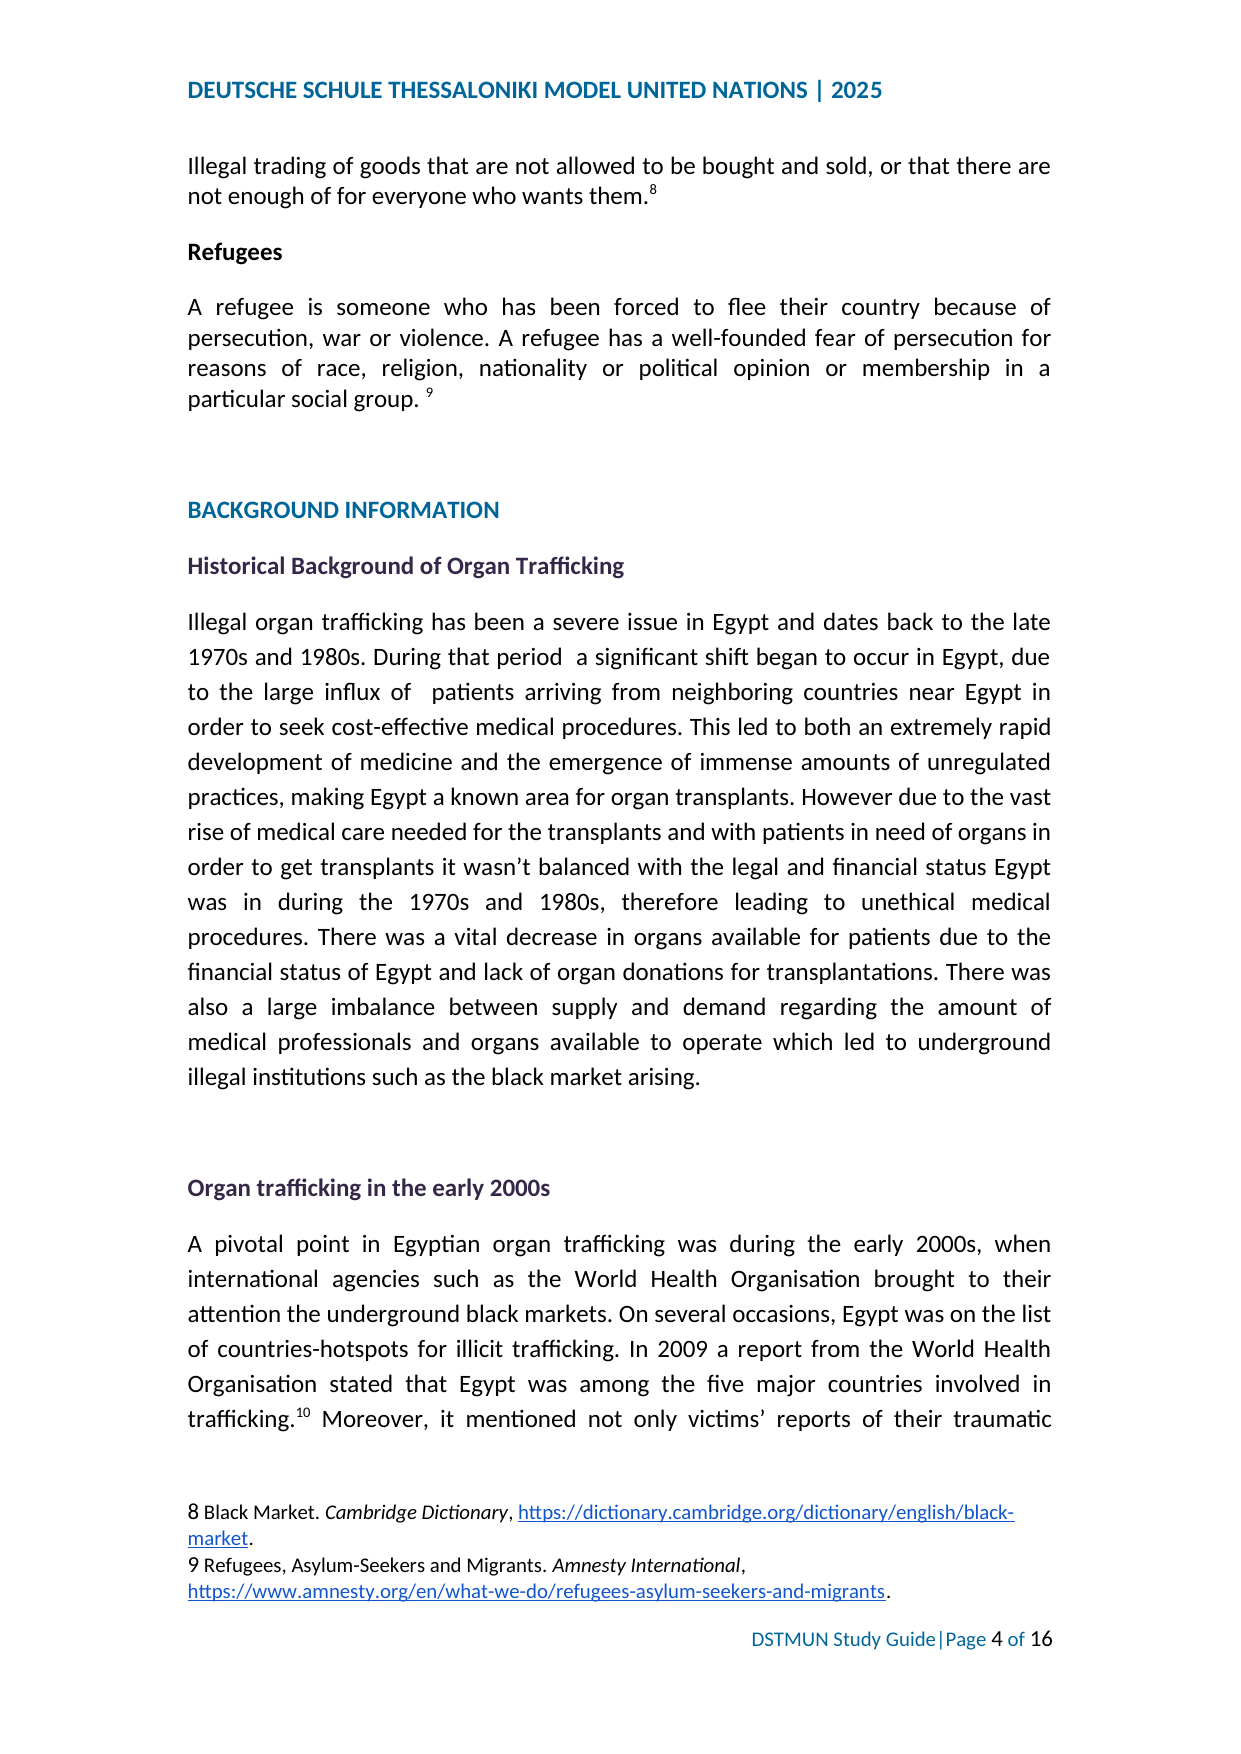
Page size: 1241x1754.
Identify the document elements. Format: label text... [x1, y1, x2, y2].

text Illegal trading of goods that are not allowed to be bought and sold, or that there are not enough of for everyone who wants them. [187, 150, 1053, 211]
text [187, 1228, 1053, 1434]
text Illegal organ trafficking has been a severe issue in Egypt and dates back to the late 1970s and 1980s. During that period a significant shift began to occur in Egypt, due to the large influx of patients arriving from neighboring countries near Egypt in order to seek cost-effective medical procedures. This led to both an extremely rapid development of medicine and the emergence of immense amounts of unregulated practices, making Egypt a known area for organ transplants. However due to the vast rise of medical care needed for the transplants and with patients in need of organs in order to get transplants it wasn’t balanced with the legal and financial status Egypt was in during the 1970s and 1980s, therefore leading to unethical medical procedures. There was a vital decrease in organs available for patients due to the financial status of Egypt and lack of organ donations for transplantations. There was also a large imbalance between supply and demand regarding the amount of medical professionals and organs available to operate which led to underground illegal institutions such as the black market arising. [187, 606, 1053, 1091]
text Historical Background of Organ Trafficking [187, 550, 1053, 581]
text A refugee is someone who has been forced to flee their country because of persecution, war or violence. A refugee has a well-founded fear of persecution for reasons of race, religion, nationality or political opinion or membership in a particular social group. [187, 292, 1053, 414]
text BACKGROUND INFORMATION [187, 494, 1053, 525]
text Organ trafficking in the early 2000s [187, 1172, 1053, 1203]
text Refugees [187, 236, 1053, 267]
